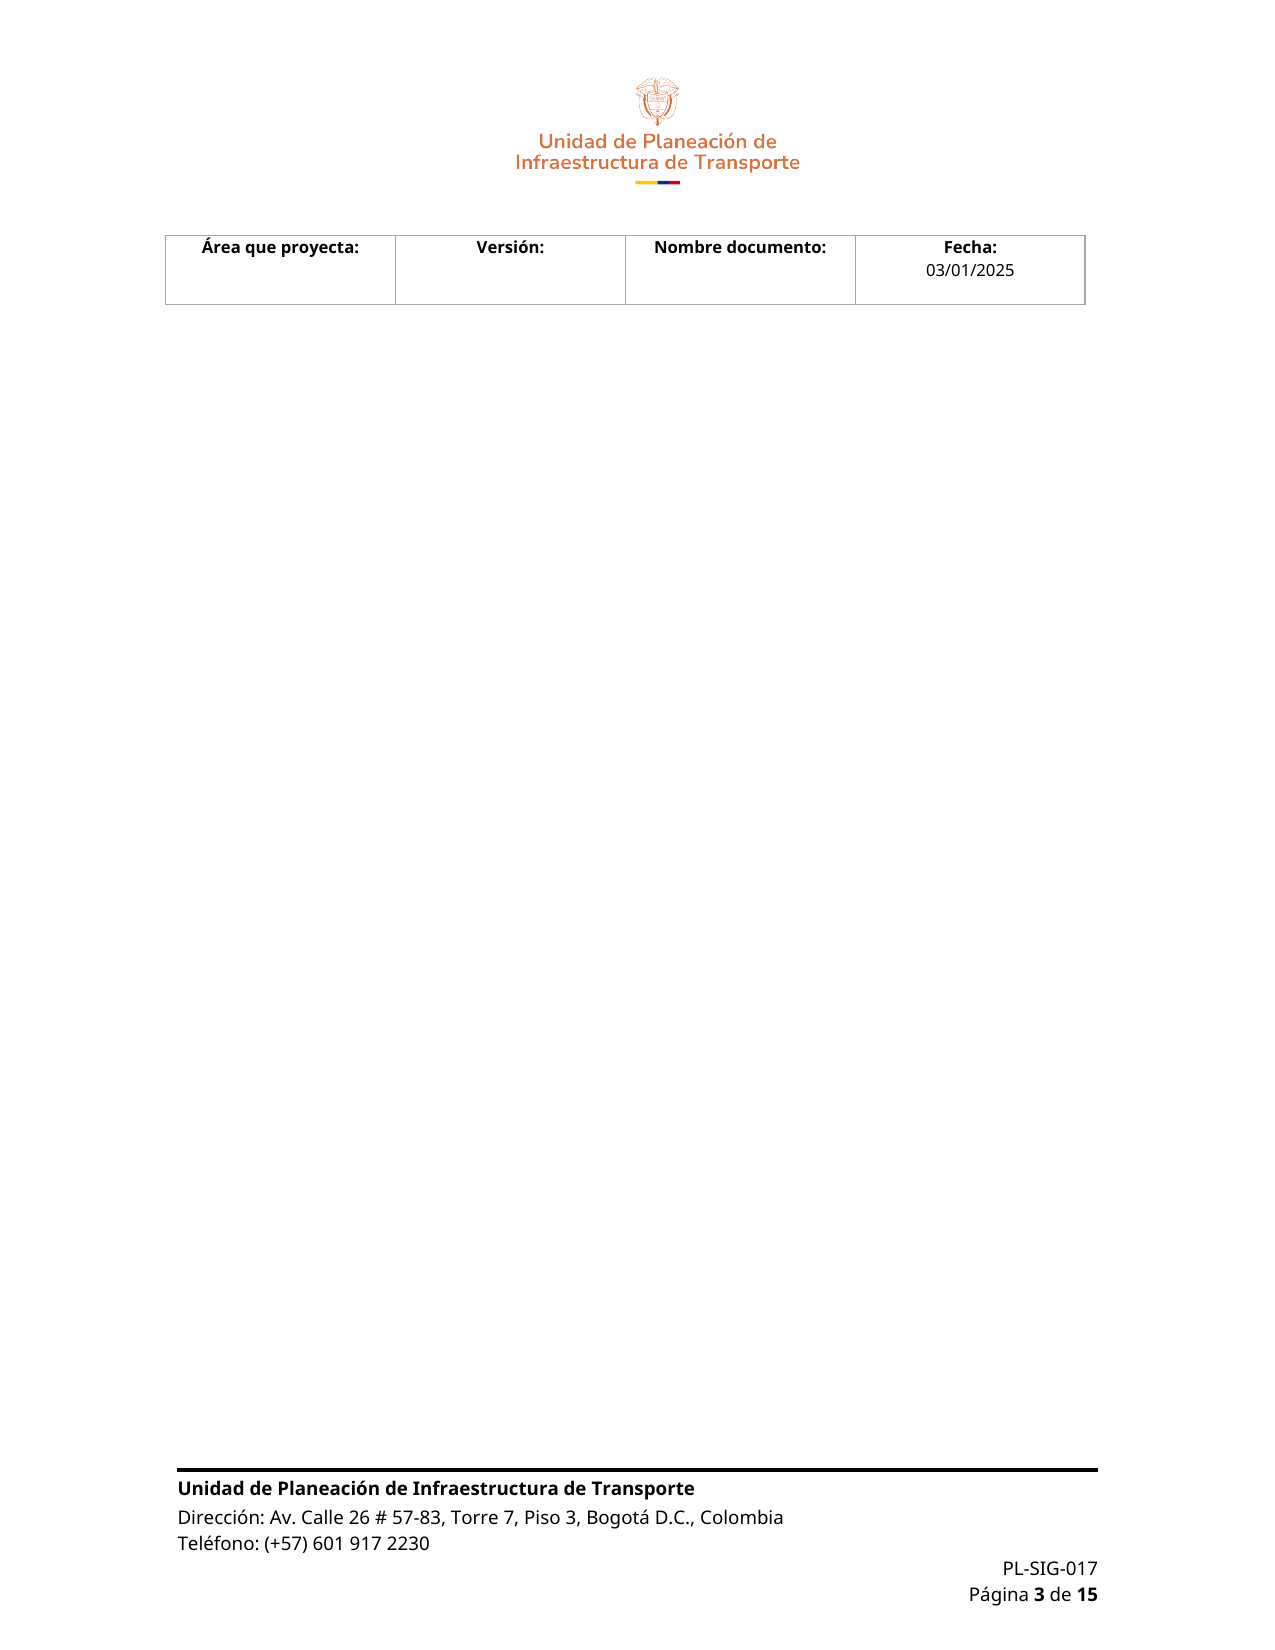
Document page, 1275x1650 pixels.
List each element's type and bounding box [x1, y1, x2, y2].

picture [489, 62, 826, 200]
